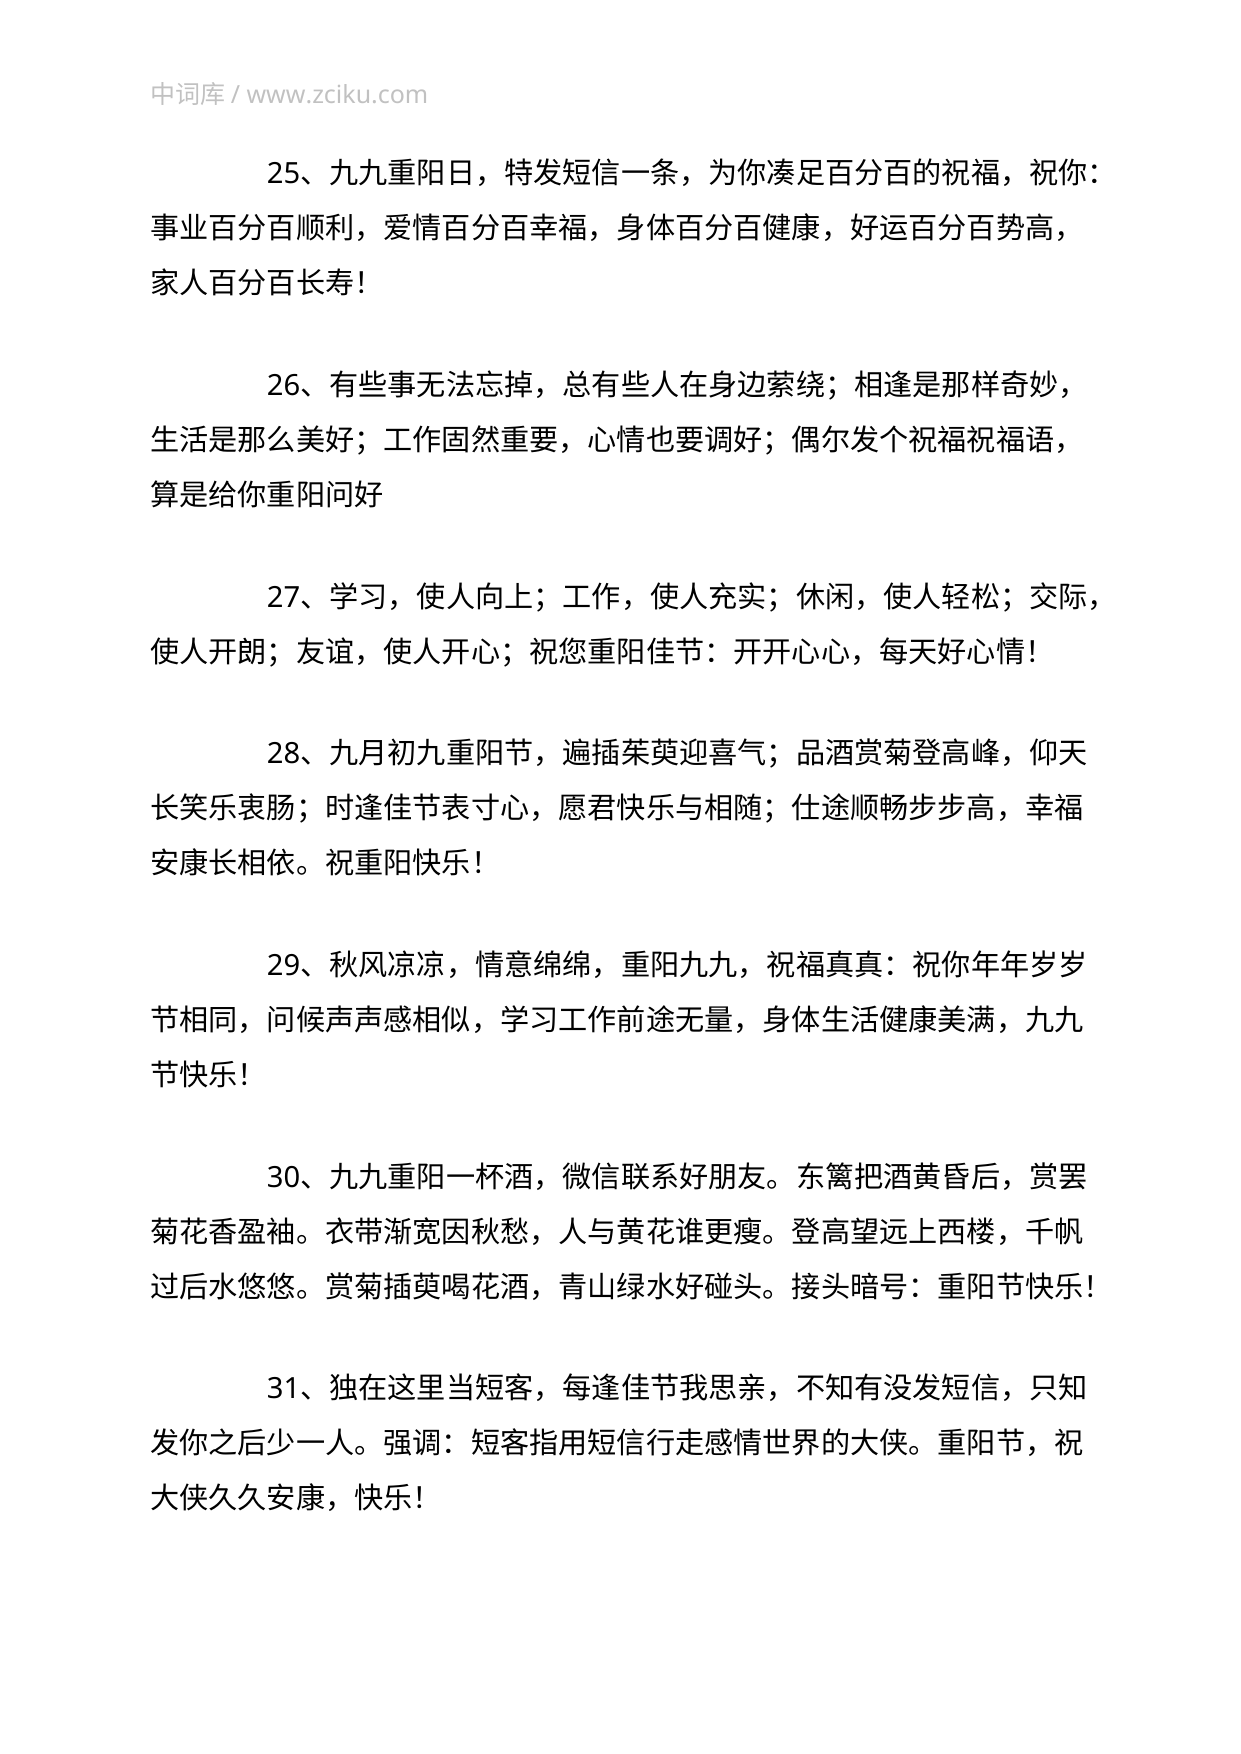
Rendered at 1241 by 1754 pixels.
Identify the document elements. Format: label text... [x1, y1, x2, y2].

text 30、九九重阳一杯酒，微信联系好朋友。东篱把酒黄昏后，赏罢菊花香盈袖。衣带渐宽因秋愁，人与黄花谁更瘦。登高望远上西楼，千帆过后水悠悠。赏菊插萸喝花酒，青山绿水好碰头。接头暗号：重阳节快乐！ [150, 1153, 1090, 1306]
text 31、独在这里当短客，每逢佳节我思亲，不知有没发短信，只知发你之后少一人。强调：短客指用短信行走感情世界的大侠。重阳节，祝大侠久久安康，快乐！ [150, 1365, 1090, 1517]
text 27、学习，使人向上；工作，使人充实；休闲，使人轻松；交际，使人开朗；友谊，使人开心；祝您重阳佳节：开开心心，每天好心情！ [150, 573, 1090, 671]
text 25、九九重阳日，特发短信一条，为你凑足百分百的祝福，祝你：事业百分百顺利，爱情百分百幸福，身体百分百健康，好运百分百势高，家人百分百长寿！ [150, 150, 1090, 302]
text 29、秋风凉凉，情意绵绵，重阳九九，祝福真真：祝你年年岁岁节相同，问候声声感相似，学习工作前途无量，身体生活健康美满，九九节快乐！ [150, 942, 1090, 1094]
text 28、九月初九重阳节，遍插茱萸迎喜气；品酒赏菊登高峰，仰天长笑乐衷肠；时逢佳节表寸心，愿君快乐与相随；仕途顺畅步步高，幸福安康长相依。祝重阳快乐！ [150, 730, 1090, 882]
text 26、有些事无法忘掉，总有些人在身边萦绕；相逢是那样奇妙，生活是那么美好；工作固然重要，心情也要调好；偶尔发个祝福祝福语，算是给你重阳问好 [150, 362, 1090, 514]
